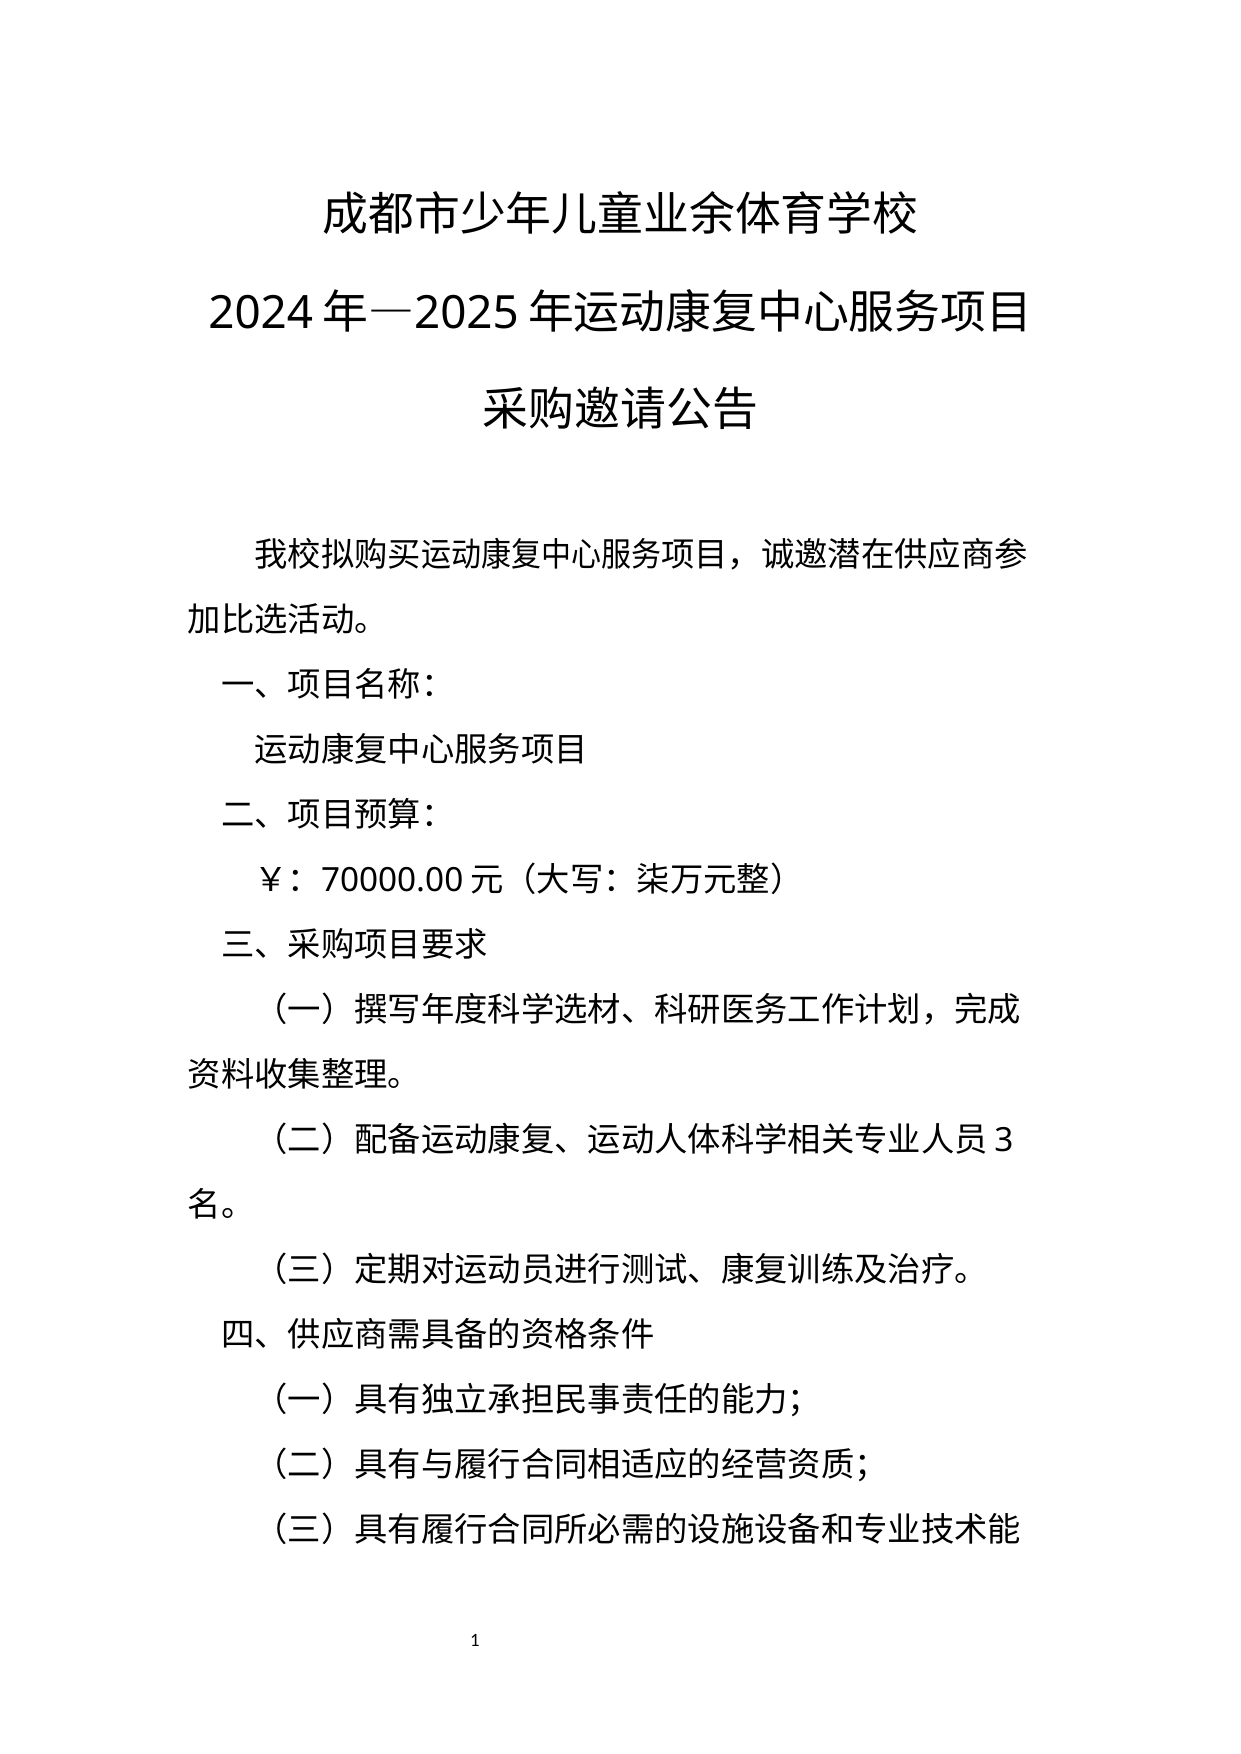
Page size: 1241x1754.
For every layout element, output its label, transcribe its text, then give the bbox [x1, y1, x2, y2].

list 四、供应商需具备的资格条件 [187, 1299, 1053, 1364]
text （二）具有与履行合同相适应的经营资质； [187, 1429, 1053, 1494]
text 2024年—2025年运动康复中心服务项目 [187, 259, 1053, 357]
text 运动康复中心服务项目 [187, 714, 1053, 779]
list 二、项目预算： [187, 779, 1053, 844]
text 我校拟购买运动康复中心服务项目，诚邀潜在供应商参加比选活动。 [187, 519, 1053, 649]
text （二）配备运动康复、运动人体科学相关专业人员3名。 [187, 1104, 1053, 1234]
text （一）撰写年度科学选材、科研医务工作计划，完成资料收集整理。 [187, 974, 1053, 1104]
text 成都市少年儿童业余体育学校 [187, 162, 1053, 259]
text （一）具有独立承担民事责任的能力； [187, 1364, 1053, 1429]
text （三）定期对运动员进行测试、康复训练及治疗。 [187, 1234, 1053, 1299]
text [187, 1494, 1053, 1559]
list 三、采购项目要求 [187, 909, 1053, 974]
text ￥：70000.00元（大写：柒万元整） [187, 844, 1053, 909]
text 采购邀请公告 [187, 357, 1053, 454]
list 一、项目名称： [187, 649, 1053, 714]
